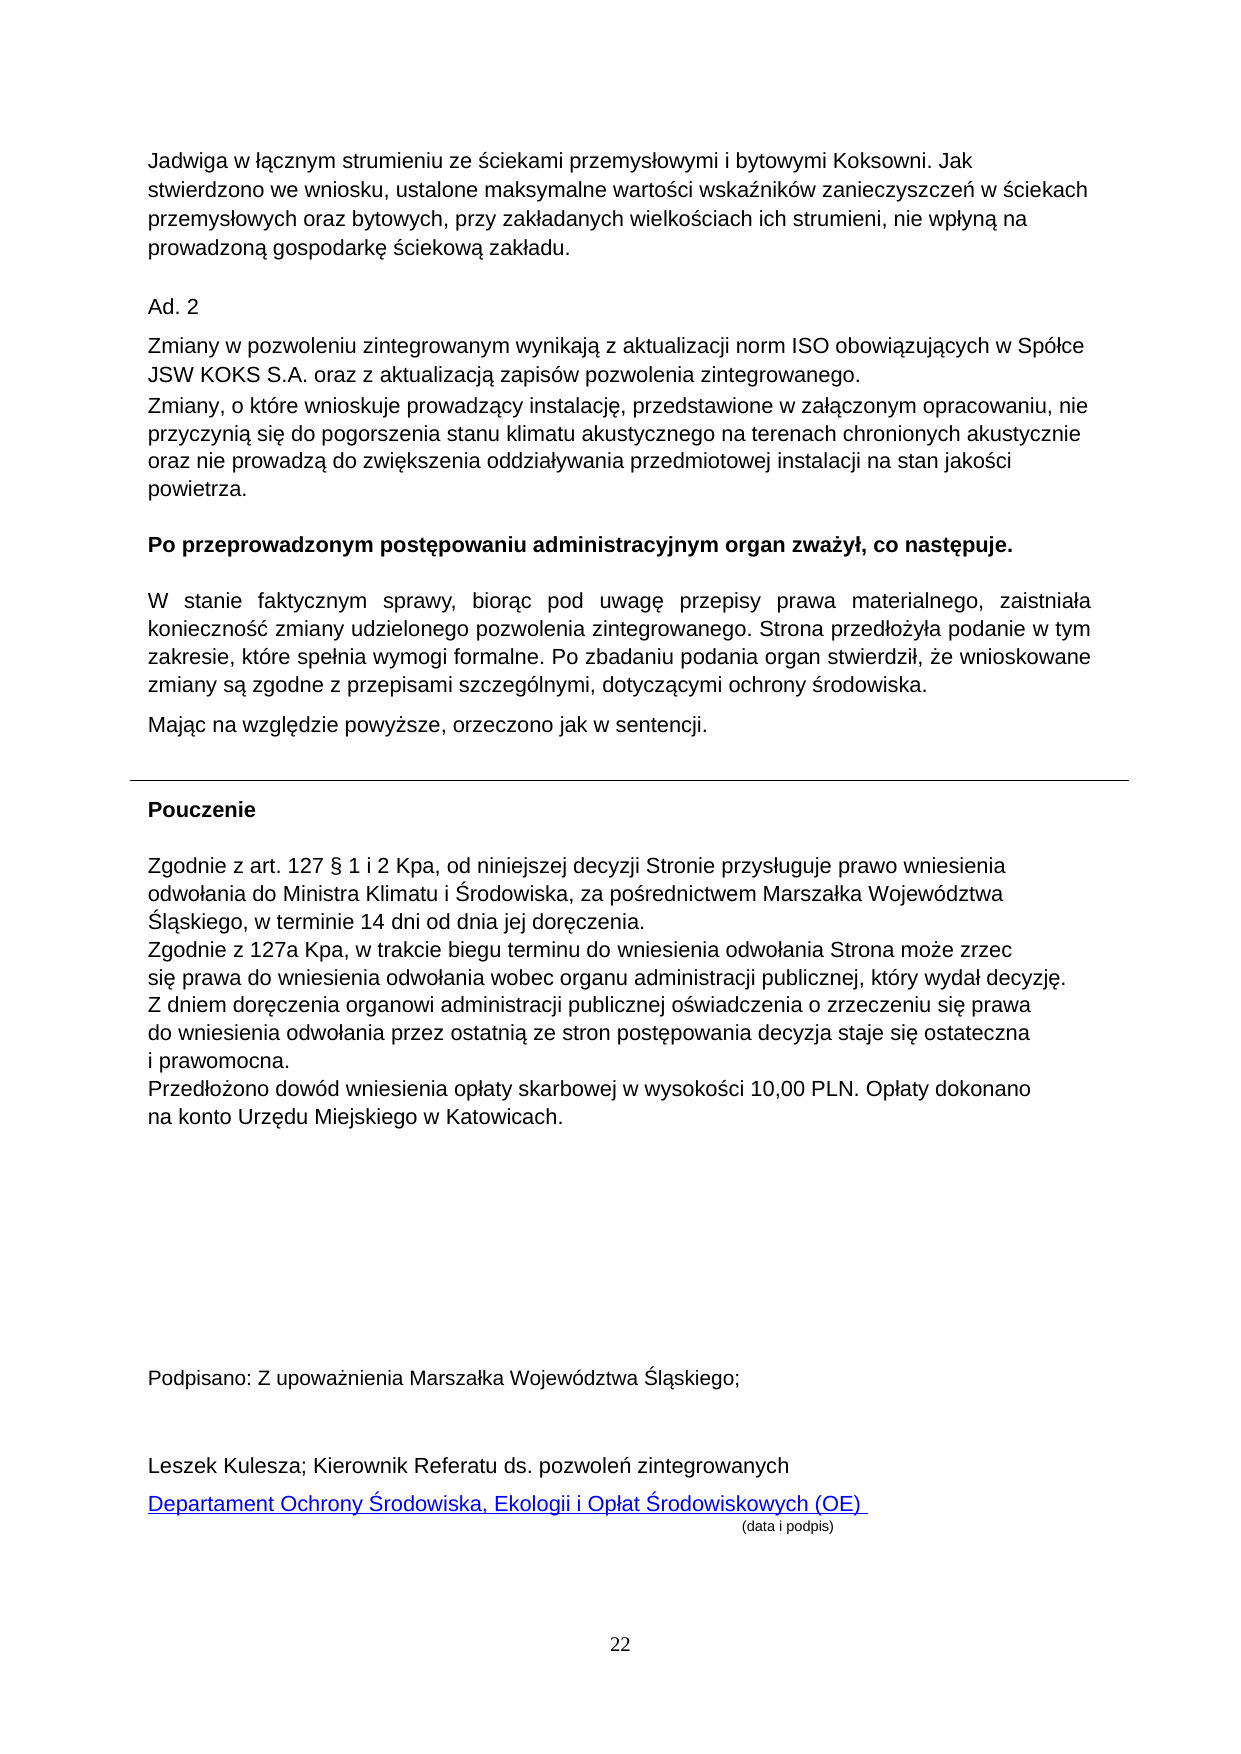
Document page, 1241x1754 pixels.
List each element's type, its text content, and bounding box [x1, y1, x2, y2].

text Zmiany w pozwoleniu zintegrowanym wynikają z aktualizacji norm ISO obowiązujących w Spółce JSW KOKS S.A. oraz z aktualizacją zapisów pozwolenia zintegrowanego. [148, 333, 1092, 387]
text Zgodnie z 127a Kpa, w trakcie biegu terminu do wniesienia odwołania Strona może zrzec się prawa do wniesienia odwołania wobec organu administracji publicznej, który wydał decyzję. Z dniem doręczenia organowi administracji publicznej oświadczenia o zrzeczeniu się prawa do wniesienia odwołania przez ostatnią ze stron postępowania decyzja staje się ostateczna i prawomocna. [148, 934, 1092, 1073]
text Leszek Kulesza; Kierownik Referatu ds. pozwoleń zintegrowanych [148, 1451, 1092, 1479]
text (data i podpis) [664, 1517, 1092, 1534]
text Po przeprowadzonym postępowaniu administracyjnym organ zważył, co następuje. [148, 530, 1092, 558]
text Przedłożono dowód wniesienia opłaty skarbowej w wysokości 10,00 PLN. Opłaty dokonano na konto Urzędu Miejskiego w Katowicach. [148, 1073, 1092, 1129]
text Zgodnie z art. 127 § 1 i 2 Kpa, od niniejszej decyzji Stronie przysługuje prawo wniesienia odwołania do Ministra Klimatu i Środowiska, za pośrednictwem Marszałka Województwa Śląskiego, w terminie 14 dni od dnia jej doręczenia. [148, 850, 1092, 934]
text Ad. 2 [148, 292, 1092, 320]
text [148, 148, 1092, 260]
text W stanie faktycznym sprawy, biorąc pod uwagę przepisy prawa materialnego, zaistniała konieczność zmiany udzielonego pozwolenia zintegrowanego. Strona przedłożyła podanie w tym zakresie, które spełnia wymogi formalne. Po zbadaniu podania organ stwierdził, że wnioskowane zmiany są zgodne z przepisami szczególnymi, dotyczącymi ochrony środowiska. [148, 586, 1092, 698]
text Zmiany, o które wnioskuje prowadzący instalację, przedstawione w załączonym opracowaniu, nie przyczynią się do pogorszenia stanu klimatu akustycznego na terenach chronionych akustycznie oraz nie prowadzą do zwiększenia oddziaływania przedmiotowej instalacji na stan jakości powietrza. [148, 391, 1092, 502]
text Departament Ochrony Środowiska, Ekologii i Opłat Środowiskowych (OE) [148, 1489, 1092, 1517]
text Pouczenie [148, 794, 1092, 822]
text Podpisano: Z upoważnienia Marszałka Województwa Śląskiego; [148, 1363, 1092, 1391]
text Mając na względzie powyższe, orzeczono jak w sentencji. [148, 710, 1092, 738]
